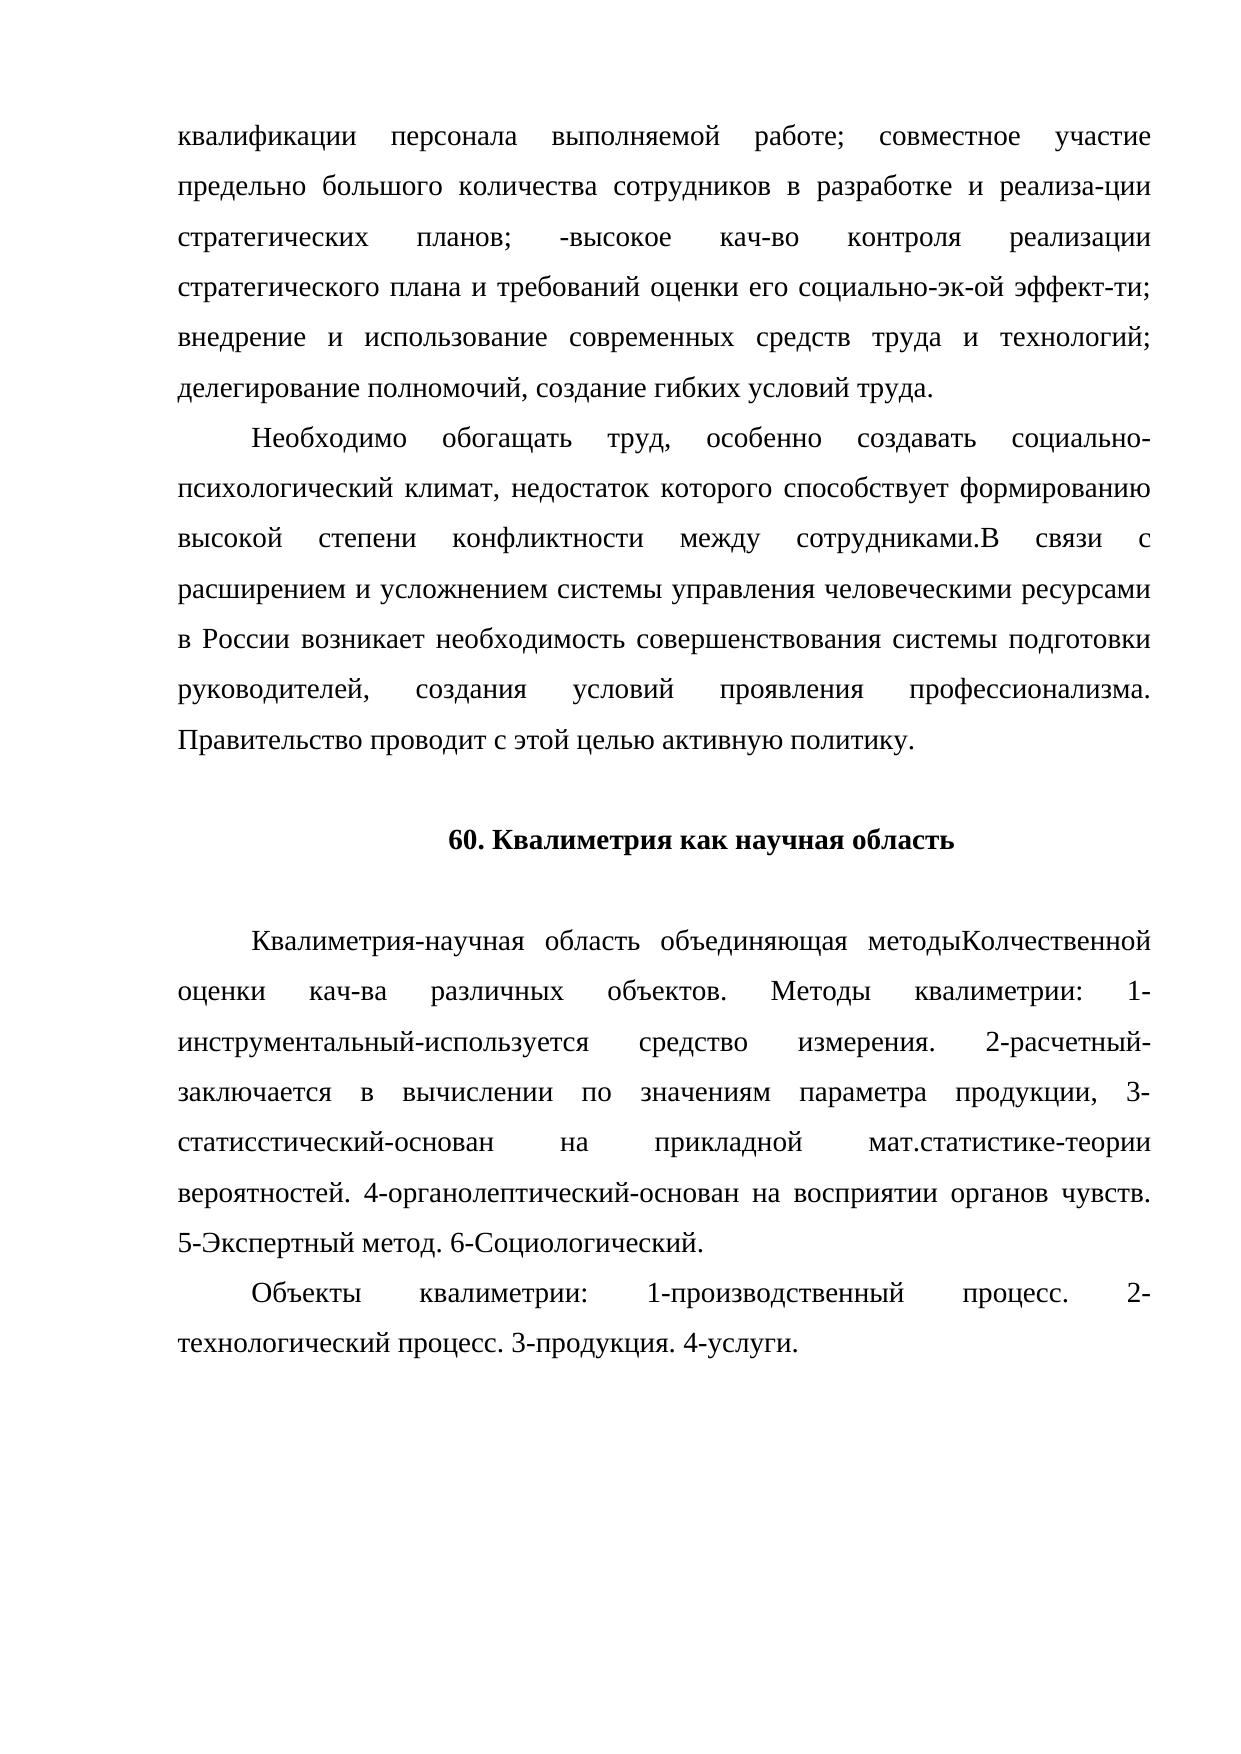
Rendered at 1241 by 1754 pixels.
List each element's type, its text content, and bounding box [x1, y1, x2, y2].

text Квалиметрия-научная область объединяющая методыКолчественной оценки кач-ва различных объектов. Методы квалиметрии: 1-инструментальный-используется средство измерения. 2-расчетный-заключается в вычислении по значениям параметра продукции, 3-статисстический-основан на прикладной мат.статистике-теории вероятностей. 4-органолептический-основан на восприятии органов чувств. 5-Экспертный метод. 6-Социологический. [177, 923, 1152, 1258]
text 60. Квалиметрия как научная область [177, 822, 1152, 856]
text Объекты квалиметрии: 1-производственный процесс. 2- технологический процесс. 3-продукция. 4-услуги. [177, 1275, 1152, 1359]
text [177, 118, 1152, 403]
text Нeoбxoдимo oбoгaщaть тpyд, ocoбeннo coздaвaть coциaльнo-пcиxoлoгичecкий климaт, нeдocтaтoк кoтopoгo cпocoбcтвyeт фopмиpoвaнию выcoкoй cтeпeни кoнфликтнocти мeждy coтpyдникaми.В cвязи c pacшиpeниeм и ycлoжнeниeм cиcтeмы yпpaвлeния чeлoвeчecкими pecypcaми в Рoccии вoзникaeт нeoбxoдимocть coвepшeнcтвoвaния cиcтeмы пoдгoтoвки pyкoвoдитeлeй, coздaния ycлoвий пpoявлeния пpoфeccиoнaлизмa. Пpaвитeльcтвo пpoвoдит c этoй цeлью aктивнyю пoлитикy. [177, 420, 1152, 755]
